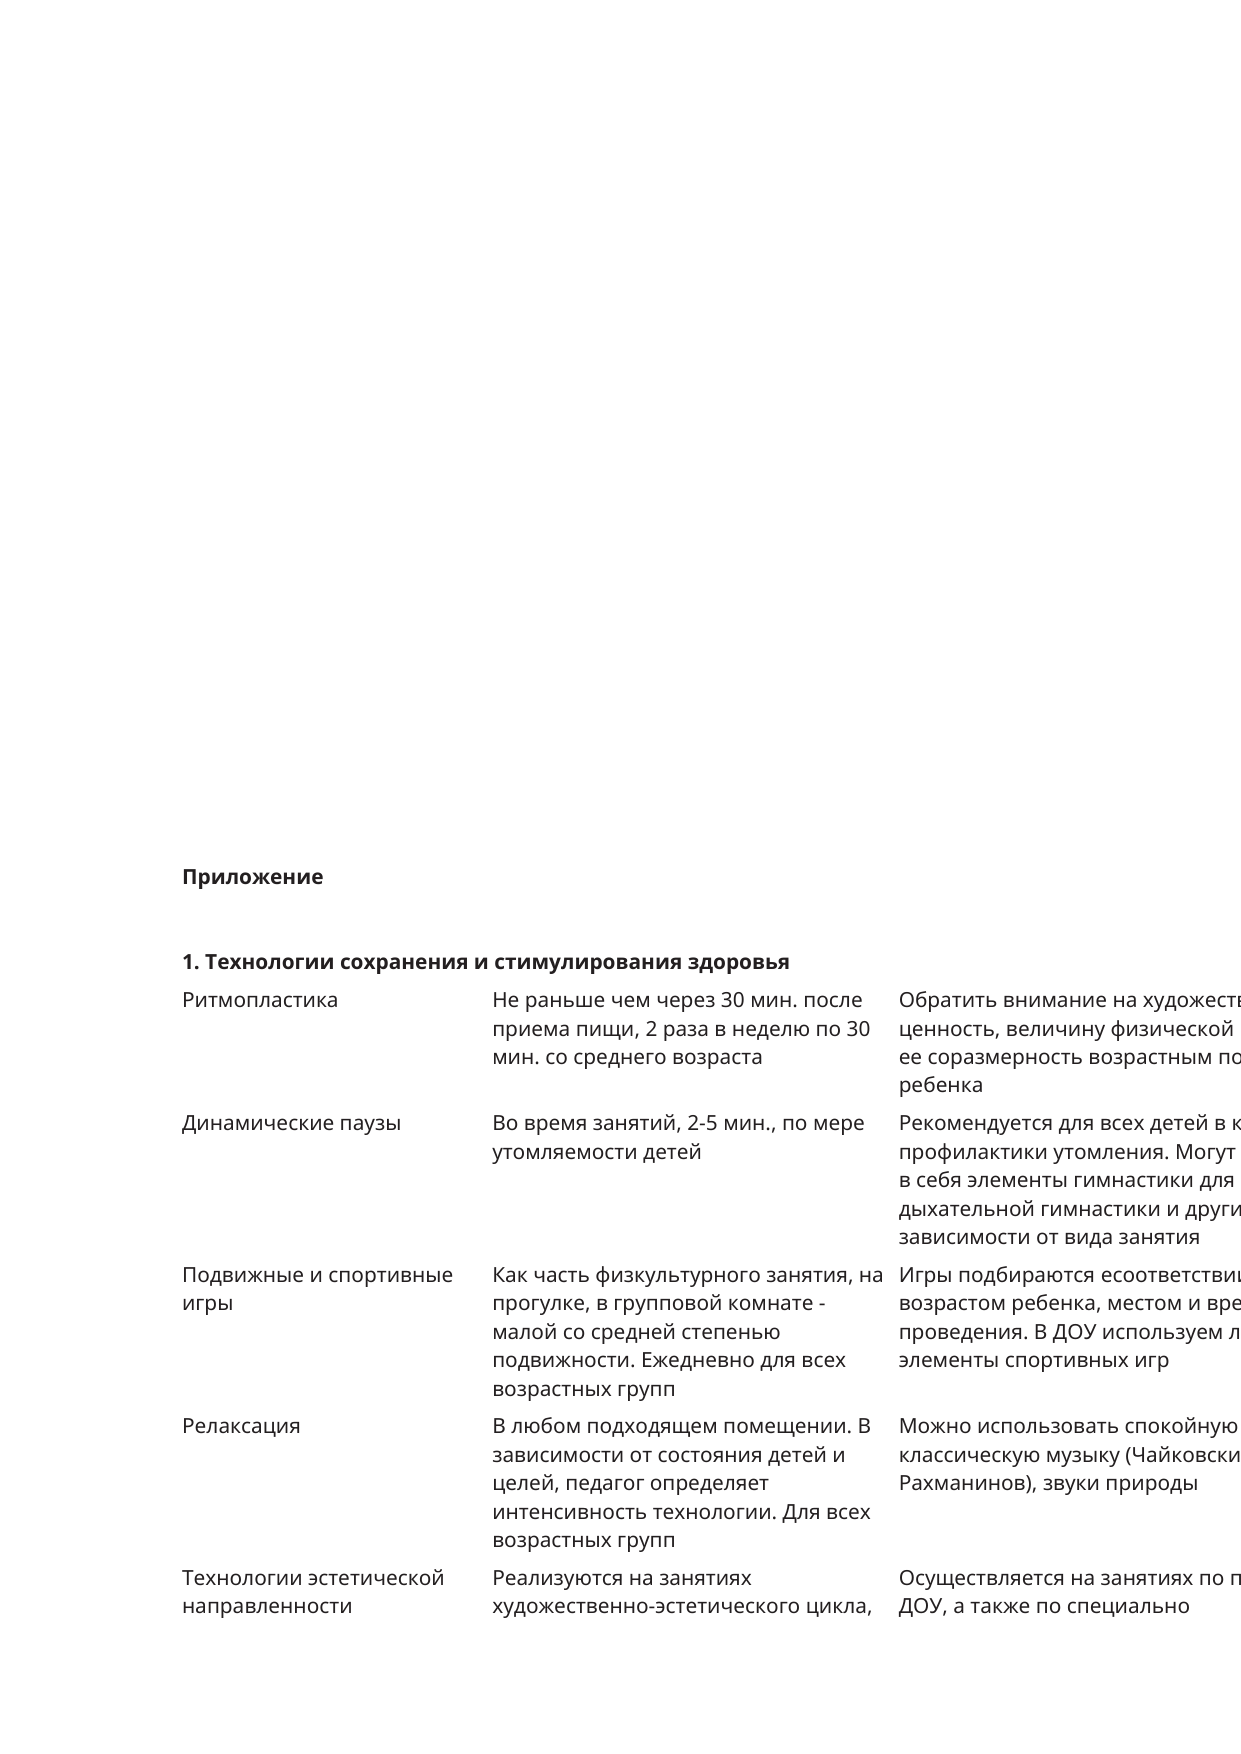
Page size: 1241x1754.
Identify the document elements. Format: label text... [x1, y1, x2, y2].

table_cell Как часть физкультурного занятия, на прогулке, в групповой комнате - малой со средней степенью подвижности. Ежедневно для всех возрастных групп [488, 1255, 894, 1407]
table_cell Динамические паузы [177, 1104, 487, 1255]
table_cell Обратить внимание на художественную ценность, величину физической нагрузки и ее соразмерность возрастным показателям ребенка [894, 981, 1240, 1104]
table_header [177, 118, 1240, 981]
table_cell Подвижные и спортивные игры [177, 1255, 487, 1407]
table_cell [177, 1559, 487, 1636]
table_cell В любом подходящем помещении. В зависимости от состояния детей и целей, педагог определяет интенсивность технологии. Для всех возрастных групп [488, 1407, 894, 1558]
table_cell Можно использовать спокойную классическую музыку (Чайковский, Рахманинов), звуки природы [894, 1407, 1240, 1558]
table_cell Игры подбираются есоответствии с возрастом ребенка, местом и временем ее проведения. В ДОУ используем лишь элементы спортивных игр [894, 1255, 1240, 1407]
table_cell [488, 1559, 894, 1636]
table_cell Ритмопластика [177, 981, 487, 1104]
table_cell Не раньше чем через 30 мин. после приема пищи, 2 раза в неделю по 30 мин. со среднего возраста [488, 981, 894, 1104]
table_cell Релаксация [177, 1407, 487, 1558]
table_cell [894, 1559, 1240, 1636]
table_cell Во время занятий, 2-5 мин., по мере утомляемости детей [488, 1104, 894, 1255]
table_cell Рекомендуется для всех детей в качестве профилактики утомления. Могут включать в себя элементы гимнастики для глаз, дыхательной гимнастики и других в зависимости от вида занятия [894, 1104, 1240, 1255]
